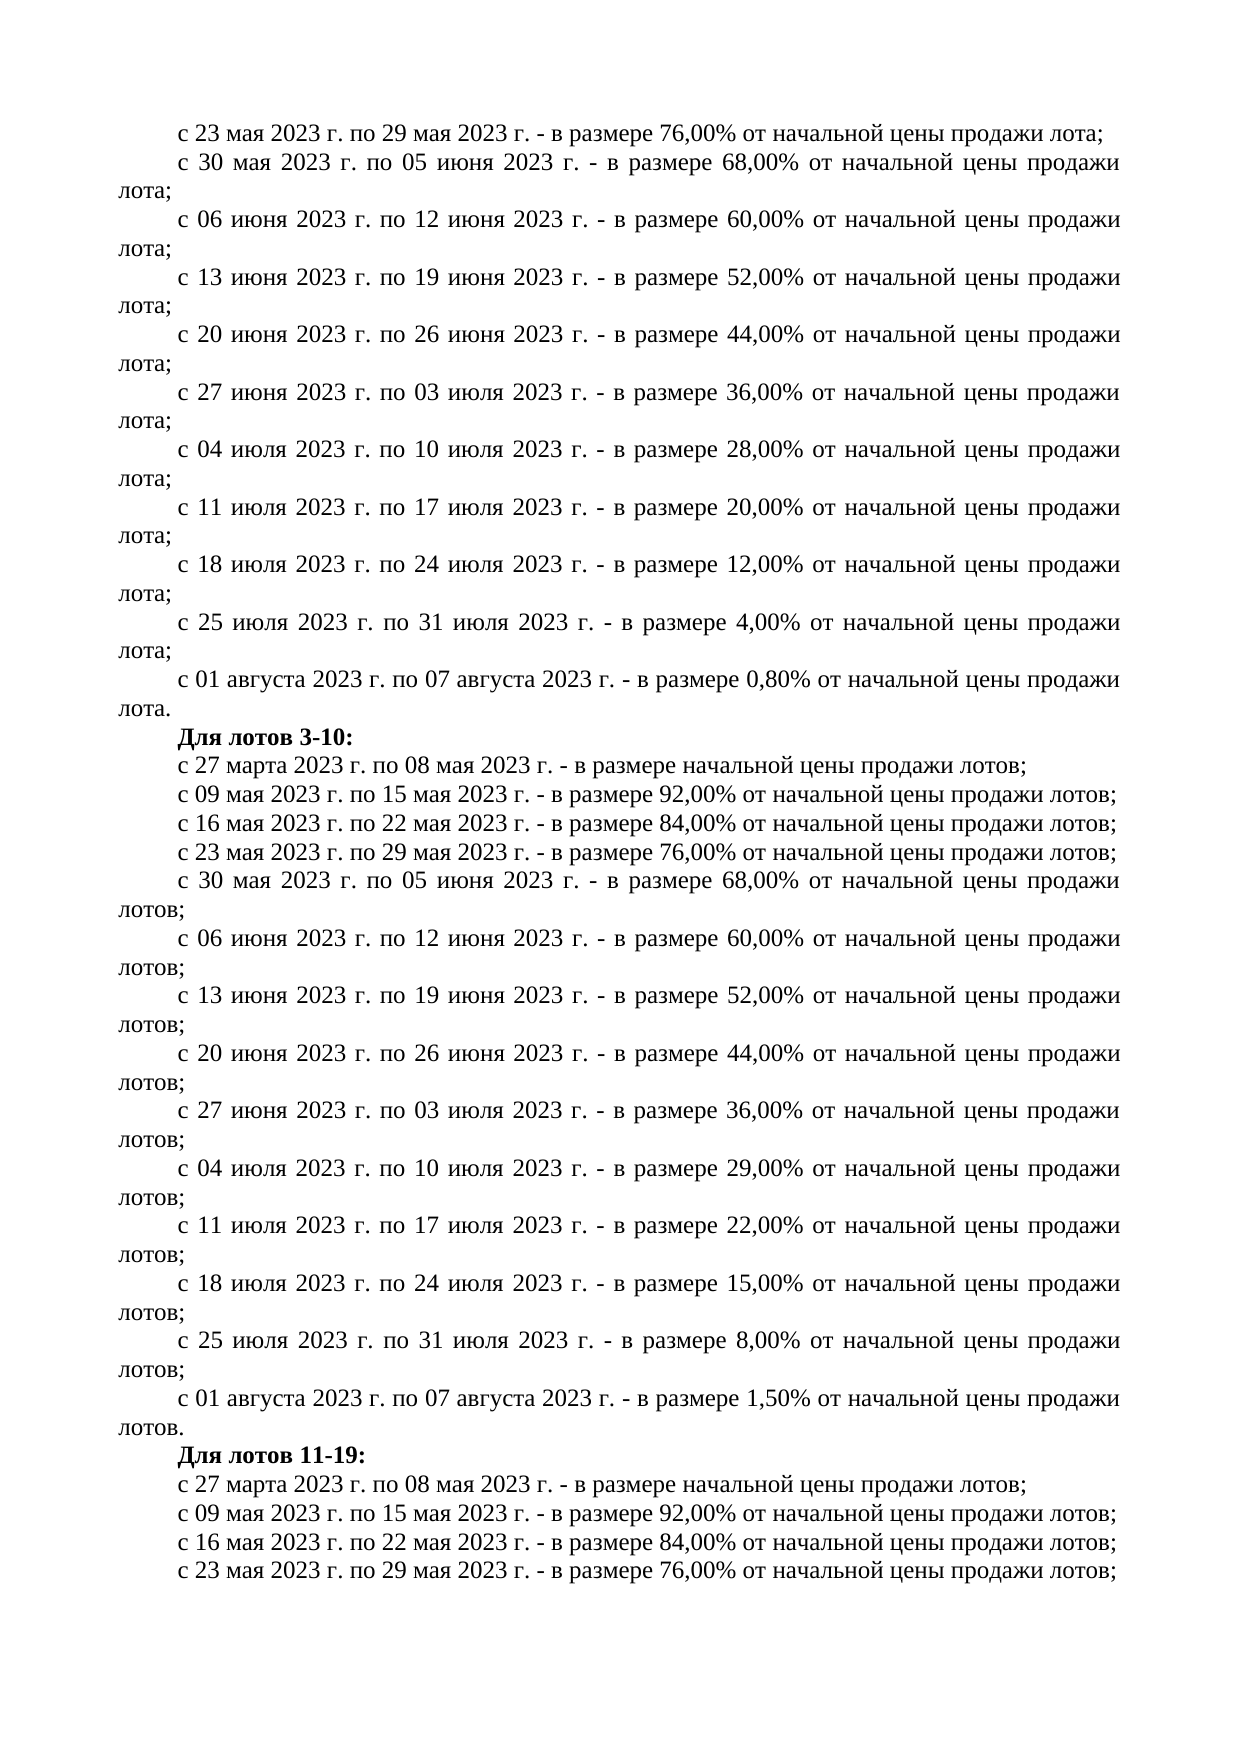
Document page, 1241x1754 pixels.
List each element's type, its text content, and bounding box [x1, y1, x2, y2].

text с 27 марта 2023 г. по 08 мая 2023 г. - в размере начальной цены продажи лотов; [118, 751, 1122, 779]
text с 20 июня 2023 г. по 26 июня 2023 г. - в размере 44,00% от начальной цены продажи лотов; [118, 1038, 1122, 1096]
text с 20 июня 2023 г. по 26 июня 2023 г. - в размере 44,00% от начальной цены продажи лота; [118, 319, 1122, 377]
text Для лотов 11-19: [118, 1441, 1122, 1469]
text с 18 июля 2023 г. по 24 июля 2023 г. - в размере 12,00% от начальной цены продажи лота; [118, 549, 1122, 607]
text с 06 июня 2023 г. по 12 июня 2023 г. - в размере 60,00% от начальной цены продажи лота; [118, 204, 1122, 262]
text с 30 мая 2023 г. по 05 июня 2023 г. - в размере 68,00% от начальной цены продажи лота; [118, 147, 1122, 204]
text Для лотов 3-10: [118, 722, 1122, 751]
text с 25 июля 2023 г. по 31 июля 2023 г. - в размере 4,00% от начальной цены продажи лота; [118, 607, 1122, 664]
text с 30 мая 2023 г. по 05 июня 2023 г. - в размере 68,00% от начальной цены продажи лотов; [118, 866, 1122, 923]
text с 23 мая 2023 г. по 29 мая 2023 г. - в размере 76,00% от начальной цены продажи лотов; [118, 1556, 1122, 1584]
text с 04 июля 2023 г. по 10 июля 2023 г. - в размере 28,00% от начальной цены продажи лота; [118, 434, 1122, 492]
text с 23 мая 2023 г. по 29 мая 2023 г. - в размере 76,00% от начальной цены продажи лота; [118, 118, 1122, 147]
text с 06 июня 2023 г. по 12 июня 2023 г. - в размере 60,00% от начальной цены продажи лотов; [118, 923, 1122, 981]
text с 18 июля 2023 г. по 24 июля 2023 г. - в размере 15,00% от начальной цены продажи лотов; [118, 1268, 1122, 1326]
text с 25 июля 2023 г. по 31 июля 2023 г. - в размере 8,00% от начальной цены продажи лотов; [118, 1326, 1122, 1383]
text с 04 июля 2023 г. по 10 июля 2023 г. - в размере 29,00% от начальной цены продажи лотов; [118, 1153, 1122, 1211]
text с 27 июня 2023 г. по 03 июля 2023 г. - в размере 36,00% от начальной цены продажи лотов; [118, 1096, 1122, 1153]
text с 16 мая 2023 г. по 22 мая 2023 г. - в размере 84,00% от начальной цены продажи лотов; [118, 1527, 1122, 1556]
text с 09 мая 2023 г. по 15 мая 2023 г. - в размере 92,00% от начальной цены продажи лотов; [118, 1498, 1122, 1527]
text с 11 июля 2023 г. по 17 июля 2023 г. - в размере 22,00% от начальной цены продажи лотов; [118, 1211, 1122, 1268]
text с 27 июня 2023 г. по 03 июля 2023 г. - в размере 36,00% от начальной цены продажи лота; [118, 377, 1122, 434]
text с 01 августа 2023 г. по 07 августа 2023 г. - в размере 1,50% от начальной цены продажи лотов. [118, 1383, 1122, 1441]
text с 13 июня 2023 г. по 19 июня 2023 г. - в размере 52,00% от начальной цены продажи лота; [118, 262, 1122, 319]
text с 11 июля 2023 г. по 17 июля 2023 г. - в размере 20,00% от начальной цены продажи лота; [118, 492, 1122, 549]
text с 01 августа 2023 г. по 07 августа 2023 г. - в размере 0,80% от начальной цены продажи лота. [118, 664, 1122, 722]
text с 13 июня 2023 г. по 19 июня 2023 г. - в размере 52,00% от начальной цены продажи лотов; [118, 981, 1122, 1038]
text с 16 мая 2023 г. по 22 мая 2023 г. - в размере 84,00% от начальной цены продажи лотов; [118, 808, 1122, 837]
text с 09 мая 2023 г. по 15 мая 2023 г. - в размере 92,00% от начальной цены продажи лотов; [118, 779, 1122, 808]
text с 23 мая 2023 г. по 29 мая 2023 г. - в размере 76,00% от начальной цены продажи лотов; [118, 837, 1122, 866]
text с 27 марта 2023 г. по 08 мая 2023 г. - в размере начальной цены продажи лотов; [118, 1469, 1122, 1498]
